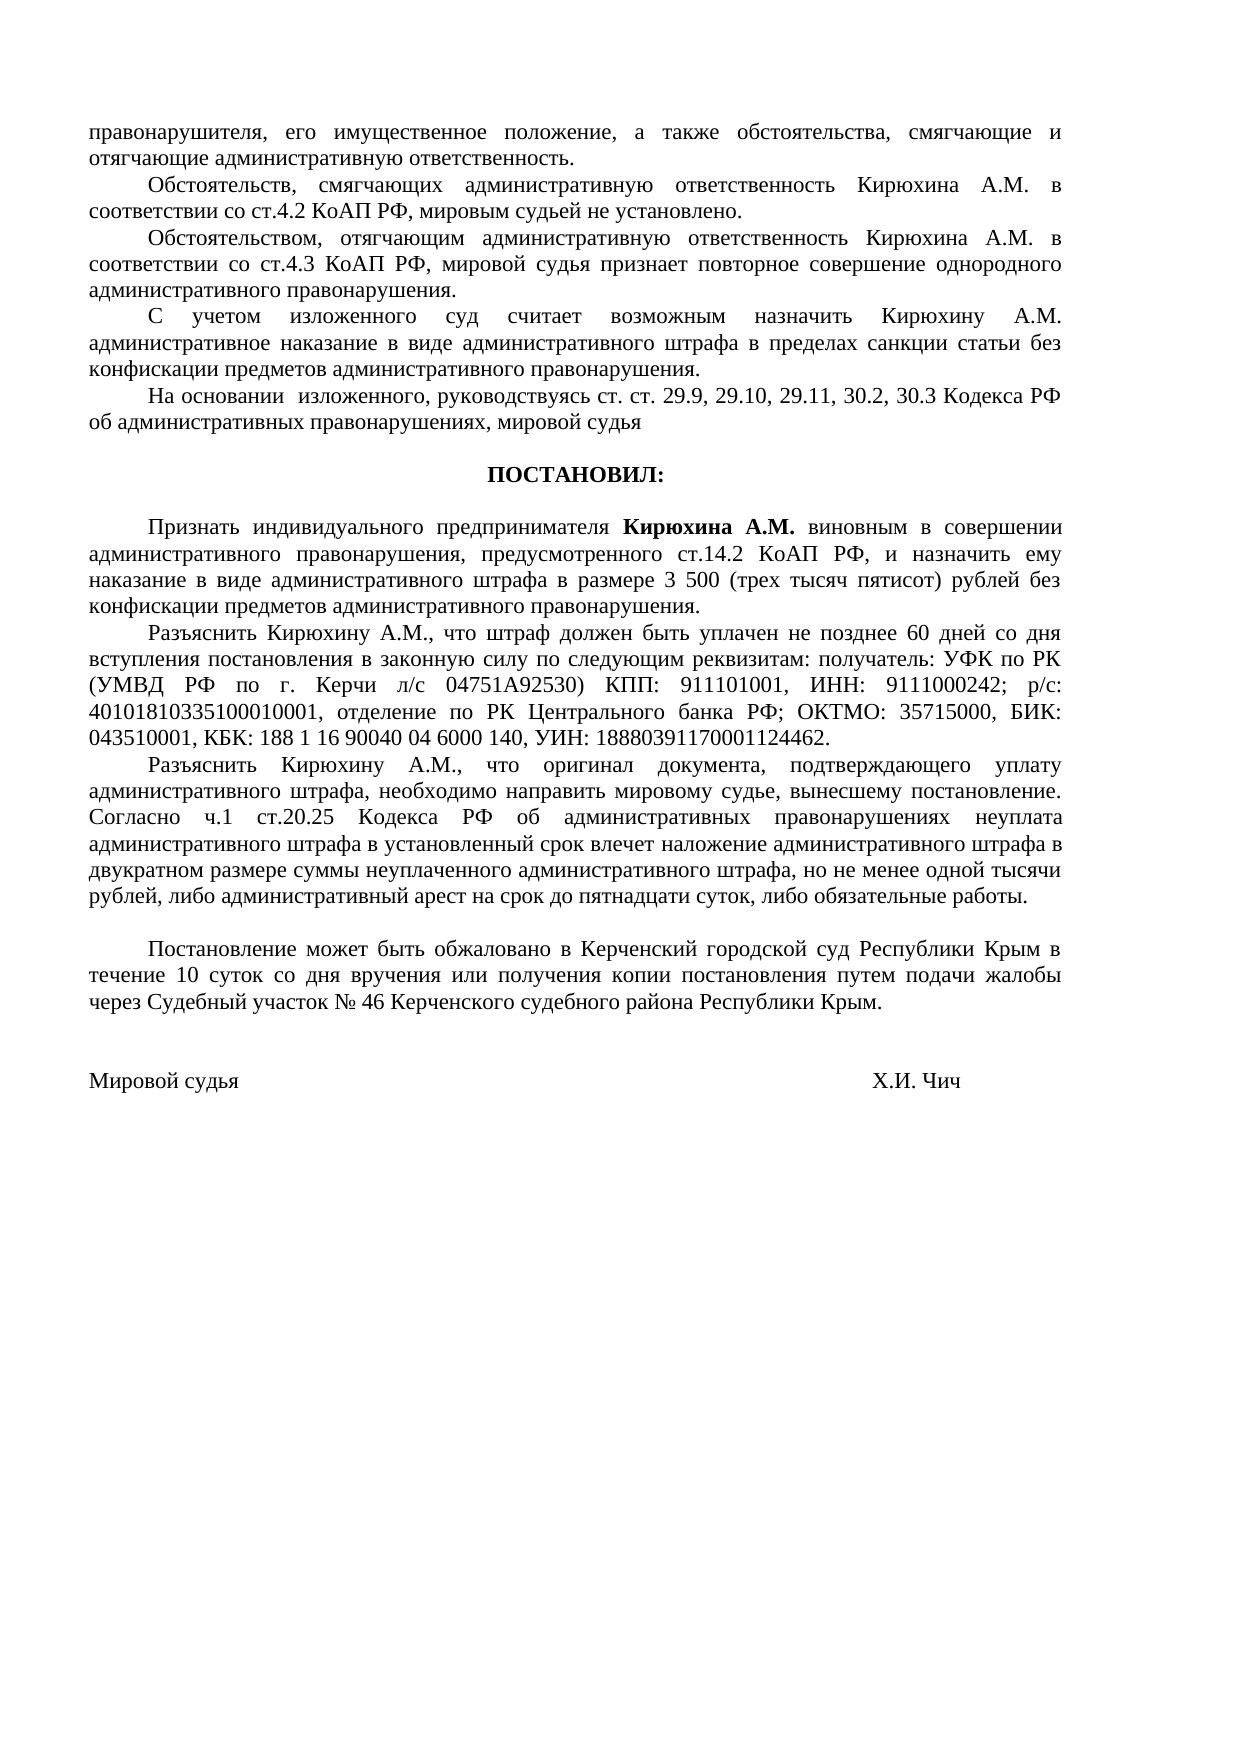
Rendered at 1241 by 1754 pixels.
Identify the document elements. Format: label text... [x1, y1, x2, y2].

text Обстоятельством, отягчающим административную ответственность Кирюхина А.М. в соответствии со ст.4.3 КоАП РФ, мировой судья признает повторное совершение однородного административного правонарушения. [89, 223, 1063, 303]
text Мировой судья Х.И. Чич [89, 1067, 1063, 1093]
text Постановление может быть обжаловано в Керченский городской суд Республики Крым в течение 10 суток со дня вручения или получения копии постановления путем подачи жалобы через Судебный участок № 46 Керченского судебного района Республики Крым. [89, 935, 1063, 1014]
text ПОСТАНОВИЛ: [89, 461, 1063, 487]
text На основании изложенного, руководствуясь ст. ст. 29.9, 29.10, 29.11, 30.2, 30.3 Кодекса РФ об административных правонарушениях, мировой судья [89, 382, 1063, 434]
text Разъяснить Кирюхину А.М., что оригинал документа, подтверждающего уплату административного штрафа, необходимо направить мировому судье, вынесшему постановление. Согласно ч.1 ст.20.25 Кодекса РФ об административных правонарушениях неуплата административного штрафа в установленный срок влечет наложение административного штрафа в двукратном размере суммы неуплаченного административного штрафа, но не менее одной тысячи рублей, либо административный арест на срок до пятнадцати суток, либо обязательные работы. [89, 751, 1063, 909]
text Разъяснить Кирюхину А.М., что штраф должен быть уплачен не позднее 60 дней со дня вступления постановления в законную силу по следующим реквизитам: получатель: УФК по РК (УМВД РФ по г. Керчи л/с 04751А92530) КПП: 911101001, ИНН: 9111000242; р/с: 40101810335100010001, отделение по РК Центрального банка РФ; ОКТМО: 35715000, БИК: 043510001, КБК: 188 1 16 90040 04 6000 140, УИН: 18880391170001124462. [89, 619, 1063, 751]
text Обстоятельств, смягчающих административную ответственность Кирюхина А.М. в соответствии со ст.4.2 КоАП РФ, мировым судьей не установлено. [89, 171, 1063, 223]
text Признать индивидуального предпринимателя Кирюхина А.М. виновным в совершении административного правонарушения, предусмотренного ст.14.2 КоАП РФ, и назначить ему наказание в виде административного штрафа в размере 3 500 (трех тысяч пятисот) рублей без конфискации предметов административного правонарушения. [89, 513, 1063, 619]
text С учетом изложенного суд считает возможным назначить Кирюхину А.М. административное наказание в виде административного штрафа в пределах санкции статьи без конфискации предметов административного правонарушения. [89, 303, 1063, 382]
